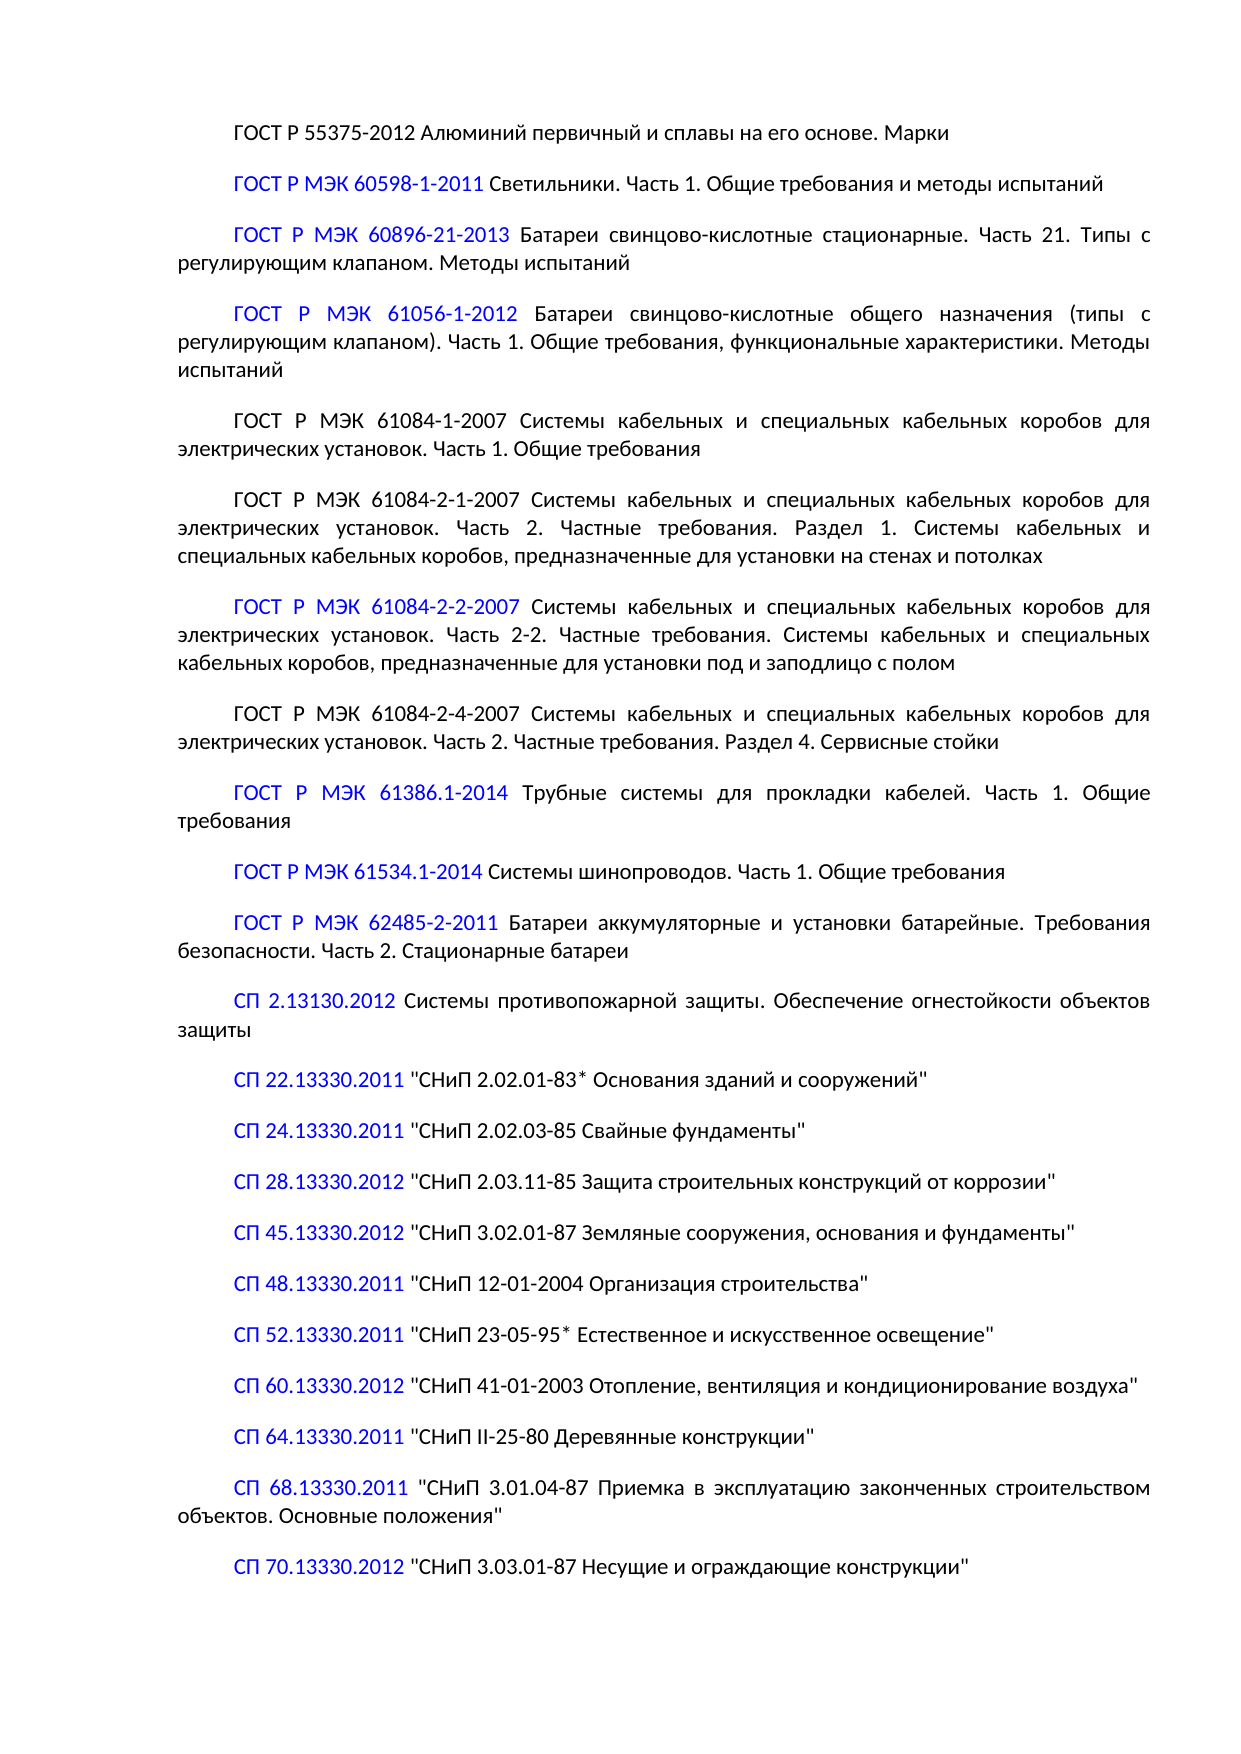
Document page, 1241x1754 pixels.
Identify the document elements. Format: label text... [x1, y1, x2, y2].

text СП 45.13330.2012 "СНиП 3.02.01-87 Земляные сооружения, основания и фундаменты" [177, 1218, 1152, 1246]
text ГОСТ Р МЭК 61534.1-2014 Системы шинопроводов. Часть 1. Общие требования [177, 857, 1152, 885]
text СП 28.13330.2012 "СНиП 2.03.11-85 Защита строительных конструкций от коррозии" [177, 1167, 1152, 1196]
text СП 68.13330.2011 "СНиП 3.01.04-87 Приемка в эксплуатацию законченных строительством объектов. Основные положения" [177, 1473, 1152, 1529]
text ГОСТ Р МЭК 61084-2-2-2007 Системы кабельных и специальных кабельных коробов для электрических установок. Часть 2-2. Частные требования. Системы кабельных и специальных кабельных коробов, предназначенные для установки под и заподлицо с полом [177, 592, 1152, 676]
text ГОСТ Р 55375-2012 Алюминий первичный и сплавы на его основе. Марки [177, 118, 1152, 146]
text ГОСТ Р МЭК 61084-2-1-2007 Системы кабельных и специальных кабельных коробов для электрических установок. Часть 2. Частные требования. Раздел 1. Системы кабельных и специальных кабельных коробов, предназначенные для установки на стенах и потолках [177, 485, 1152, 569]
text ГОСТ Р МЭК 60896-21-2013 Батареи свинцово-кислотные стационарные. Часть 21. Типы с регулирующим клапаном. Методы испытаний [177, 220, 1152, 276]
text СП 60.13330.2012 "СНиП 41-01-2003 Отопление, вентиляция и кондиционирование воздуха" [177, 1371, 1152, 1399]
text СП 48.13330.2011 "СНиП 12-01-2004 Организация строительства" [177, 1269, 1152, 1297]
text СП 2.13130.2012 Системы противопожарной защиты. Обеспечение огнестойкости объектов защиты [177, 987, 1152, 1043]
text СП 70.13330.2012 "СНиП 3.03.01-87 Несущие и ограждающие конструкции" [177, 1552, 1152, 1580]
text ГОСТ Р МЭК 61084-1-2007 Системы кабельных и специальных кабельных коробов для электрических установок. Часть 1. Общие требования [177, 406, 1152, 462]
text СП 24.13330.2011 "СНиП 2.02.03-85 Свайные фундаменты" [177, 1117, 1152, 1144]
text ГОСТ Р МЭК 60598-1-2011 Светильники. Часть 1. Общие требования и методы испытаний [177, 169, 1152, 197]
text СП 64.13330.2011 "СНиП II-25-80 Деревянные конструкции" [177, 1422, 1152, 1450]
text ГОСТ Р МЭК 62485-2-2011 Батареи аккумуляторные и установки батарейные. Требования безопасности. Часть 2. Стационарные батареи [177, 908, 1152, 964]
text СП 52.13330.2011 "СНиП 23-05-95* Естественное и искусственное освещение" [177, 1320, 1152, 1348]
text ГОСТ Р МЭК 61386.1-2014 Трубные системы для прокладки кабелей. Часть 1. Общие требования [177, 778, 1152, 834]
text ГОСТ Р МЭК 61056-1-2012 Батареи свинцово-кислотные общего назначения (типы с регулирующим клапаном). Часть 1. Общие требования, функциональные характеристики. Методы испытаний [177, 299, 1152, 383]
text ГОСТ Р МЭК 61084-2-4-2007 Системы кабельных и специальных кабельных коробов для электрических установок. Часть 2. Частные требования. Раздел 4. Сервисные стойки [177, 699, 1152, 755]
text СП 22.13330.2011 "СНиП 2.02.01-83* Основания зданий и сооружений" [177, 1066, 1152, 1094]
